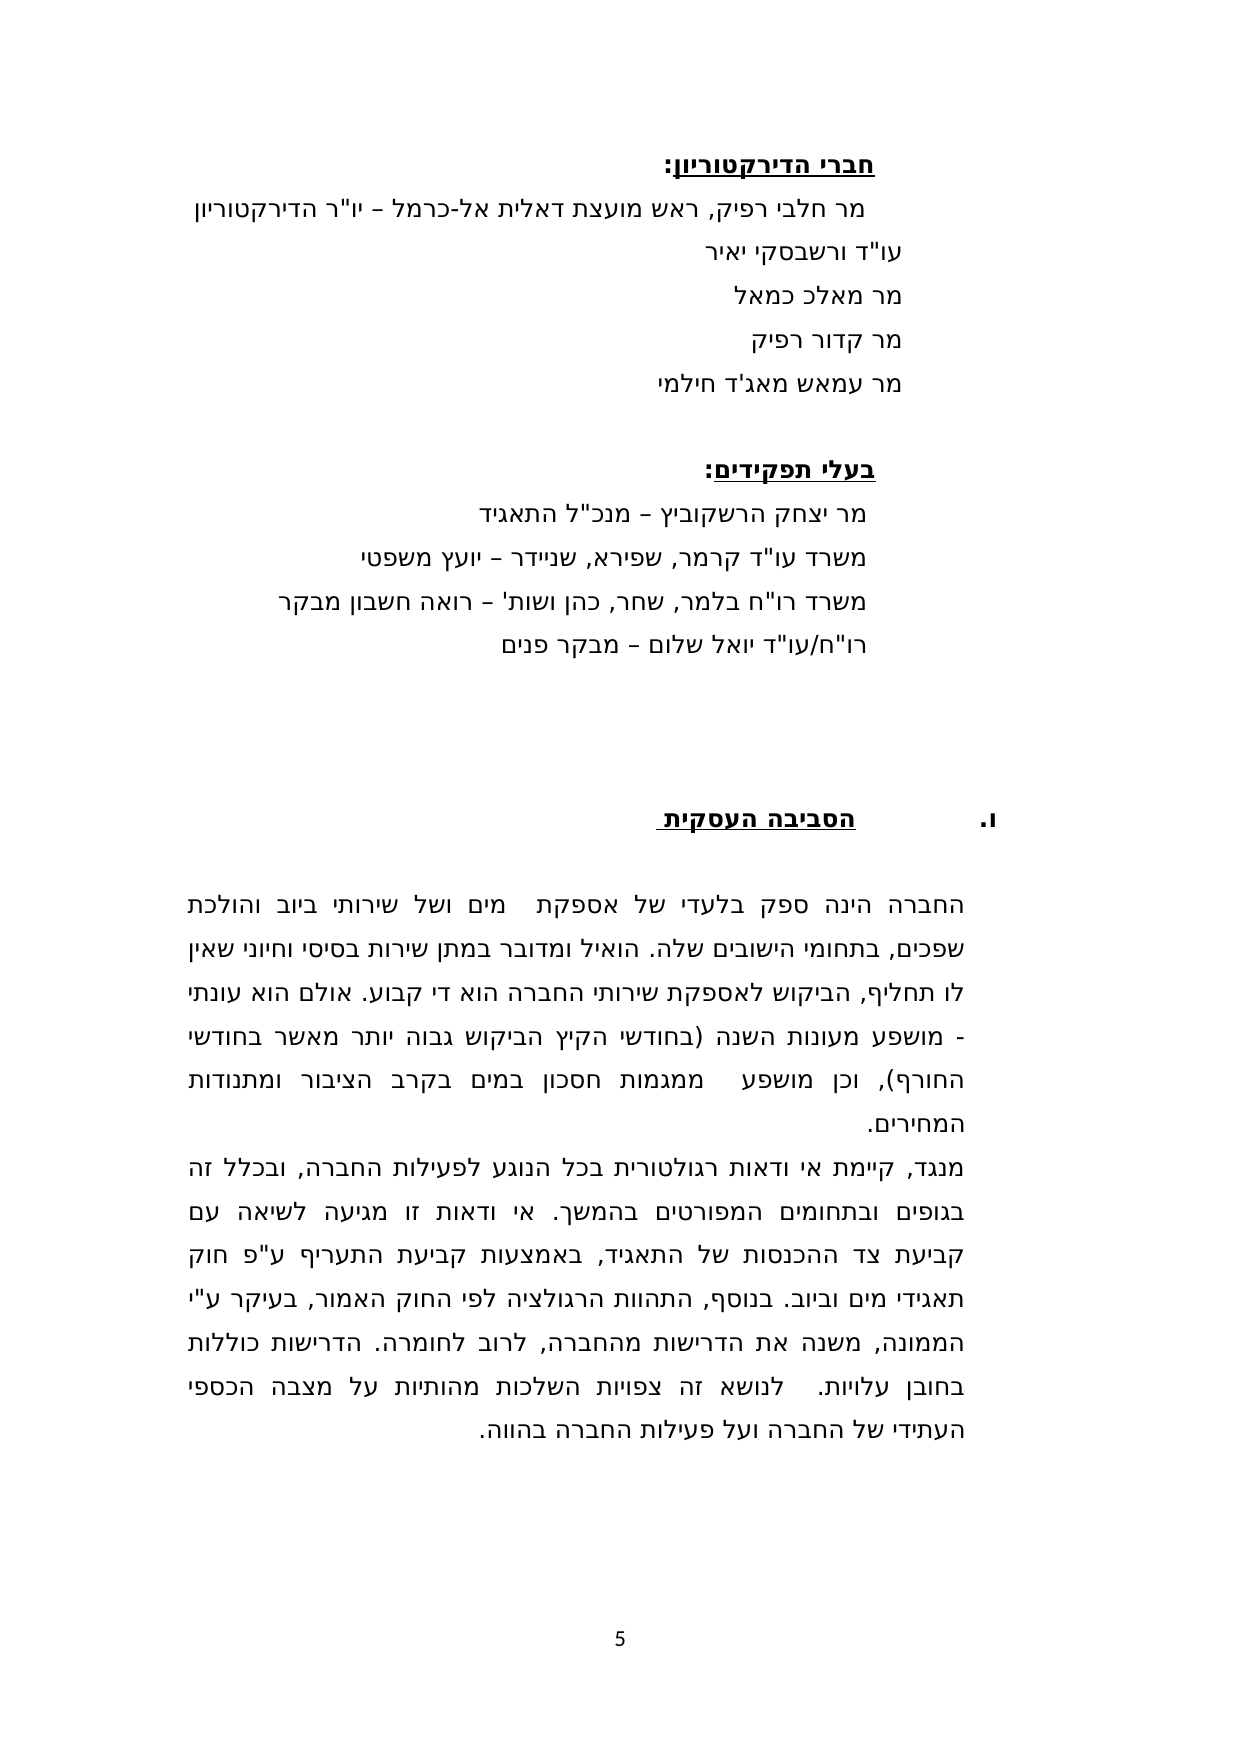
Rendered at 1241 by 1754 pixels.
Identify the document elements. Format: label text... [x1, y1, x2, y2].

text מנגד, קיימת אי ודאות רגולטורית בכל הנוגע לפעילות החברה, ובכלל זה בגופים ובתחומים המפורטים בהמשך. אי ודאות זו מגיעה לשיאה עם קביעת צד ההכנסות של התאגיד, באמצעות קביעת התעריף ע"פ חוק תאגידי מים וביוב. בנוסף, התהוות הרגולציה לפי החוק האמור, בעיקר ע"י הממונה, משנה את הדרישות מהחברה, לרוב לחומרה. הדרישות כוללות בחובן עלויות. לנושא זה צפויות השלכות מהותיות על מצבה הכספי העתידי של החברה ועל פעילות החברה בהווה. [187, 1153, 966, 1445]
text משרד רו"ח בלמר, שחר, כהן ושות' – רואה חשבון מבקר [187, 587, 979, 616]
text מר קדור רפיק [187, 325, 978, 354]
text חברי הדירקטוריון: [187, 150, 986, 179]
text בעלי תפקידים: [187, 456, 979, 485]
text מר מאלכ כמאל [187, 281, 978, 310]
text מר חלבי רפיק, ראש מועצת דאלית אל-כרמל – יו"ר הדירקטוריון [187, 194, 978, 223]
text עו"ד ורשבסקי יאיר [187, 237, 978, 267]
text החברה הינה ספק בלעדי של אספקת מים ושל שירותי ביוב והולכת שפכים, בתחומי הישובים שלה. הואיל ומדובר במתן שירות בסיסי וחיוני שאין לו תחליף, הביקוש לאספקת שירותי החברה הוא די קבוע. אולם הוא עונתי - מושפע מעונות השנה (בחודשי הקיץ הביקוש גבוה יותר מאשר בחודשי החורף), וכן מושפע ממגמות חסכון במים בקרב הציבור ומתנודות המחירים. [187, 891, 966, 1138]
text מר יצחק הרשקוביץ – מנכ"ל התאגיד [187, 499, 979, 528]
text מר עמאש מאג'ד חילמי [187, 369, 978, 398]
text רו"ח/עו"ד יואל שלום – מבקר פנים [187, 631, 979, 660]
text משרד עו"ד קרמר, שפירא, שניידר – יועץ משפטי [187, 543, 979, 572]
list הסביבה העסקית [187, 804, 979, 833]
